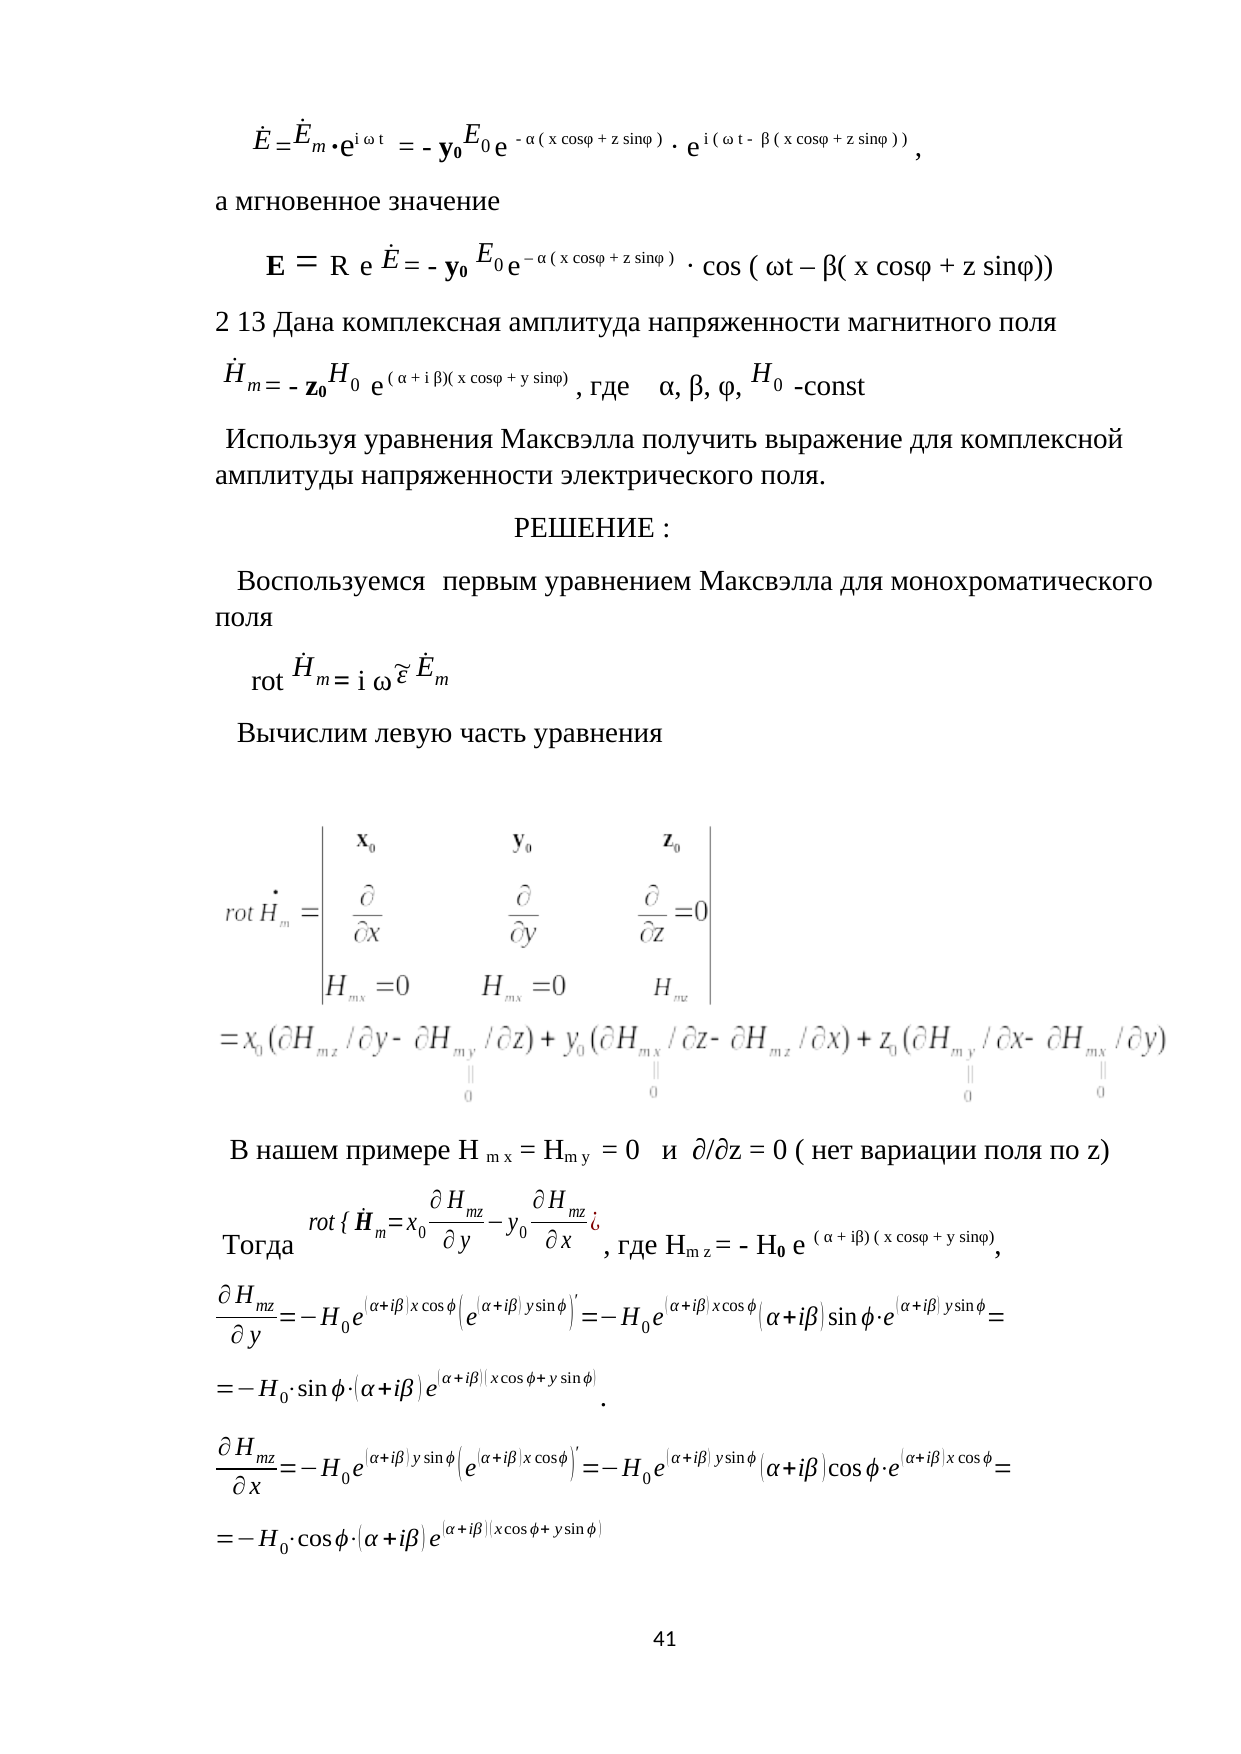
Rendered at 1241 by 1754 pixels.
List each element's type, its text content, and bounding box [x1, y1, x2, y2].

text rot = i ω [215, 652, 1171, 696]
text РЕШЕНИЕ : [215, 510, 1171, 543]
text E = R e = - y0 e – α ( x cosφ + z sinφ ) · cos ( ωt – β( x cosφ + z sinφ)) [215, 236, 1171, 284]
text а мгновенное значение [215, 183, 1171, 217]
text Тогда , где Hm z = - H0 e ( α + iβ) ( x cosφ + y sinφ), [215, 1185, 1208, 1261]
text . [215, 1368, 1208, 1413]
text Вычислим левую часть уравнения [215, 715, 1171, 749]
text Используя уравнения Максвэлла получить выражение для комплексной амплитуды напряженности электрического поля. [215, 421, 1171, 491]
text Воспользуемся первым уравнением Максвэлла для монохроматического поля [215, 563, 1171, 632]
text 2 13 Дана комплексная амплитуда напряженности магнитного поля [215, 304, 1171, 338]
text = - z0 e ( α + i β)( x cosφ + y sinφ) , где α, β, φ, -const [215, 357, 1171, 402]
text В нашем примере H m x = Hm y = 0 и ∂/∂z = 0 ( нет вариации поля по z) [215, 1132, 1171, 1166]
text =·ei ω t = - y0e - α ( x cosφ + z sinφ ) · e i ( ω t - β ( x cosφ + z sinφ ) ) , [215, 118, 1171, 163]
